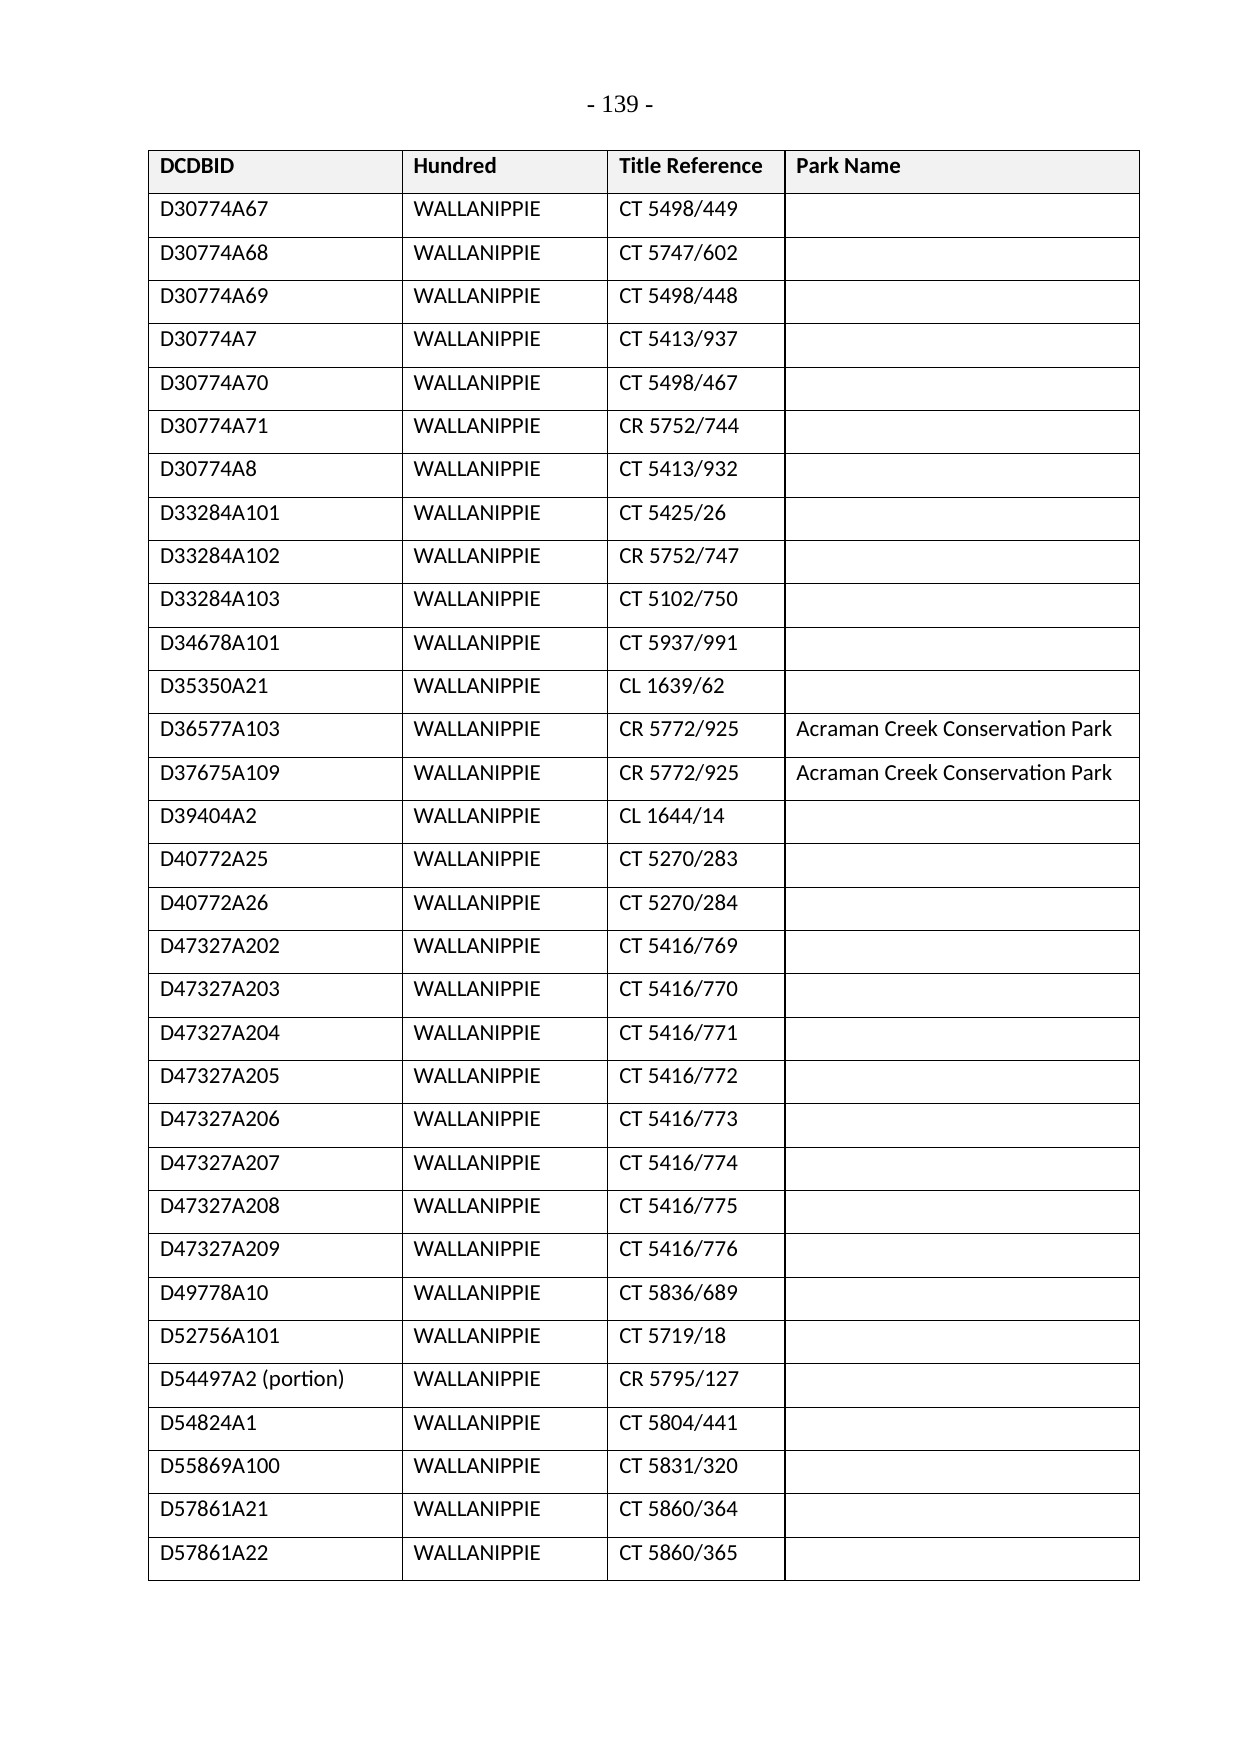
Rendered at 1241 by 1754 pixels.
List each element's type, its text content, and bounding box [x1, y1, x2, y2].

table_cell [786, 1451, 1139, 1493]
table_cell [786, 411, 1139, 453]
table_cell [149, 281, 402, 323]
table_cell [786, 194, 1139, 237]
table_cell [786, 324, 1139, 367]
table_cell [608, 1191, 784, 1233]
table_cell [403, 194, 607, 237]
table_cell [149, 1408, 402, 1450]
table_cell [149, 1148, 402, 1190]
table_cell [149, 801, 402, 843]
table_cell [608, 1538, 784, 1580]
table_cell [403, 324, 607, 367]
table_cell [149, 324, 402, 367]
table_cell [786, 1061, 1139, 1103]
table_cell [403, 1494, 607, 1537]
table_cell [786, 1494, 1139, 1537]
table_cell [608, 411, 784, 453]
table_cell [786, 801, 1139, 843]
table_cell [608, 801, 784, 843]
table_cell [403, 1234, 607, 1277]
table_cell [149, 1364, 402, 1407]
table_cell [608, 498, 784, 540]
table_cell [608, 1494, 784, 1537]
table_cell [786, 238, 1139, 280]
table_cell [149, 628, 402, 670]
table_header Hundred [403, 151, 607, 193]
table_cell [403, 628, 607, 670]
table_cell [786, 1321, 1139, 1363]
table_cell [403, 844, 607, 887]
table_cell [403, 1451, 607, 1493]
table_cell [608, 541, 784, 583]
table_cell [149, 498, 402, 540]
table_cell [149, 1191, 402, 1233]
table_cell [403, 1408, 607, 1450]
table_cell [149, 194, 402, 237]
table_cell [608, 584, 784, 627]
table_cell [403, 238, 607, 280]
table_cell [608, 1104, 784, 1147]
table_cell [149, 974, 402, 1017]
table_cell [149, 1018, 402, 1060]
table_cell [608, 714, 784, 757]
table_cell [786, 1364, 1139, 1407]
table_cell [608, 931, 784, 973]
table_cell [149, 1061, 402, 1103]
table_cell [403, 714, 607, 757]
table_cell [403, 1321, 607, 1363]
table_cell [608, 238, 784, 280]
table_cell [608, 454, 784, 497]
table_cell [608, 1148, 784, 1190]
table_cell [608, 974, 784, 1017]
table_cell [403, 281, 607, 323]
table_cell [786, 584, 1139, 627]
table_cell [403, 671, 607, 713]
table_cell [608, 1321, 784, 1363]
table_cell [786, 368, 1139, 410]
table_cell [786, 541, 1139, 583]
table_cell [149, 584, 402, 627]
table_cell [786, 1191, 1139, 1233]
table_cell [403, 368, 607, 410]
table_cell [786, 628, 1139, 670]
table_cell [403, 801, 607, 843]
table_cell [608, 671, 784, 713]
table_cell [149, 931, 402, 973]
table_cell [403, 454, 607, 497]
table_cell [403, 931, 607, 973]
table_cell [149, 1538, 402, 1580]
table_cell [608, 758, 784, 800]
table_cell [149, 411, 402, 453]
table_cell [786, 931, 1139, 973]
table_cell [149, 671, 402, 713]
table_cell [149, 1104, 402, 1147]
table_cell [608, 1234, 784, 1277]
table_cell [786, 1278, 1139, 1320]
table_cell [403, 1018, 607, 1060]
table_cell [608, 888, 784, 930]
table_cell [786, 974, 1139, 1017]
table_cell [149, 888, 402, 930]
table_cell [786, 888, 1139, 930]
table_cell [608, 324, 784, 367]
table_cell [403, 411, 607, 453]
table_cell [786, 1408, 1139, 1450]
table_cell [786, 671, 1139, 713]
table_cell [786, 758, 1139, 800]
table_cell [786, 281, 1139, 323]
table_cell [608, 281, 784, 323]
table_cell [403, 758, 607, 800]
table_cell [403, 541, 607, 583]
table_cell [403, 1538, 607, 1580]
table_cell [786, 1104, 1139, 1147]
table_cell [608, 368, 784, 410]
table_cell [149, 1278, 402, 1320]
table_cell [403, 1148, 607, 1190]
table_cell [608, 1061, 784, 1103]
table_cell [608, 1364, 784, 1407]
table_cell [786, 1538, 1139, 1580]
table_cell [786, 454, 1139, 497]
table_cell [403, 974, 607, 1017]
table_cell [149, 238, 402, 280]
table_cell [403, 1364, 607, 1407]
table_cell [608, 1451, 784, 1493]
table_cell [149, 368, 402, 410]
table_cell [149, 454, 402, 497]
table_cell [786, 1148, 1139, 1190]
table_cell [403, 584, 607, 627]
table_header Park Name [786, 151, 1139, 193]
table_header DCDBID [149, 151, 402, 193]
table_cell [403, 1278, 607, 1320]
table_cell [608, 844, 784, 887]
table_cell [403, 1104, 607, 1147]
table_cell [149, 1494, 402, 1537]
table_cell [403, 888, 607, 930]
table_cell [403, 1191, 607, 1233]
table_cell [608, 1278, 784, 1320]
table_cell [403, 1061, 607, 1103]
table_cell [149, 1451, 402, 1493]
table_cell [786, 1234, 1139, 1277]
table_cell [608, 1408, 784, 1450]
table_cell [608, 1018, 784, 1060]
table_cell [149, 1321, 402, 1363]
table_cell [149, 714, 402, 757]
table_header Title Reference [608, 151, 784, 193]
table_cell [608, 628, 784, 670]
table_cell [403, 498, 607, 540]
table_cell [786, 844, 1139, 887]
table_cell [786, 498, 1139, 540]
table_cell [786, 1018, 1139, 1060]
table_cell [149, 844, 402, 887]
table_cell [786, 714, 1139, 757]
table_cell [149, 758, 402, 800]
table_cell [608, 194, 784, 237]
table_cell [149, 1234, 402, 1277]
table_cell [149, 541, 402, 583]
